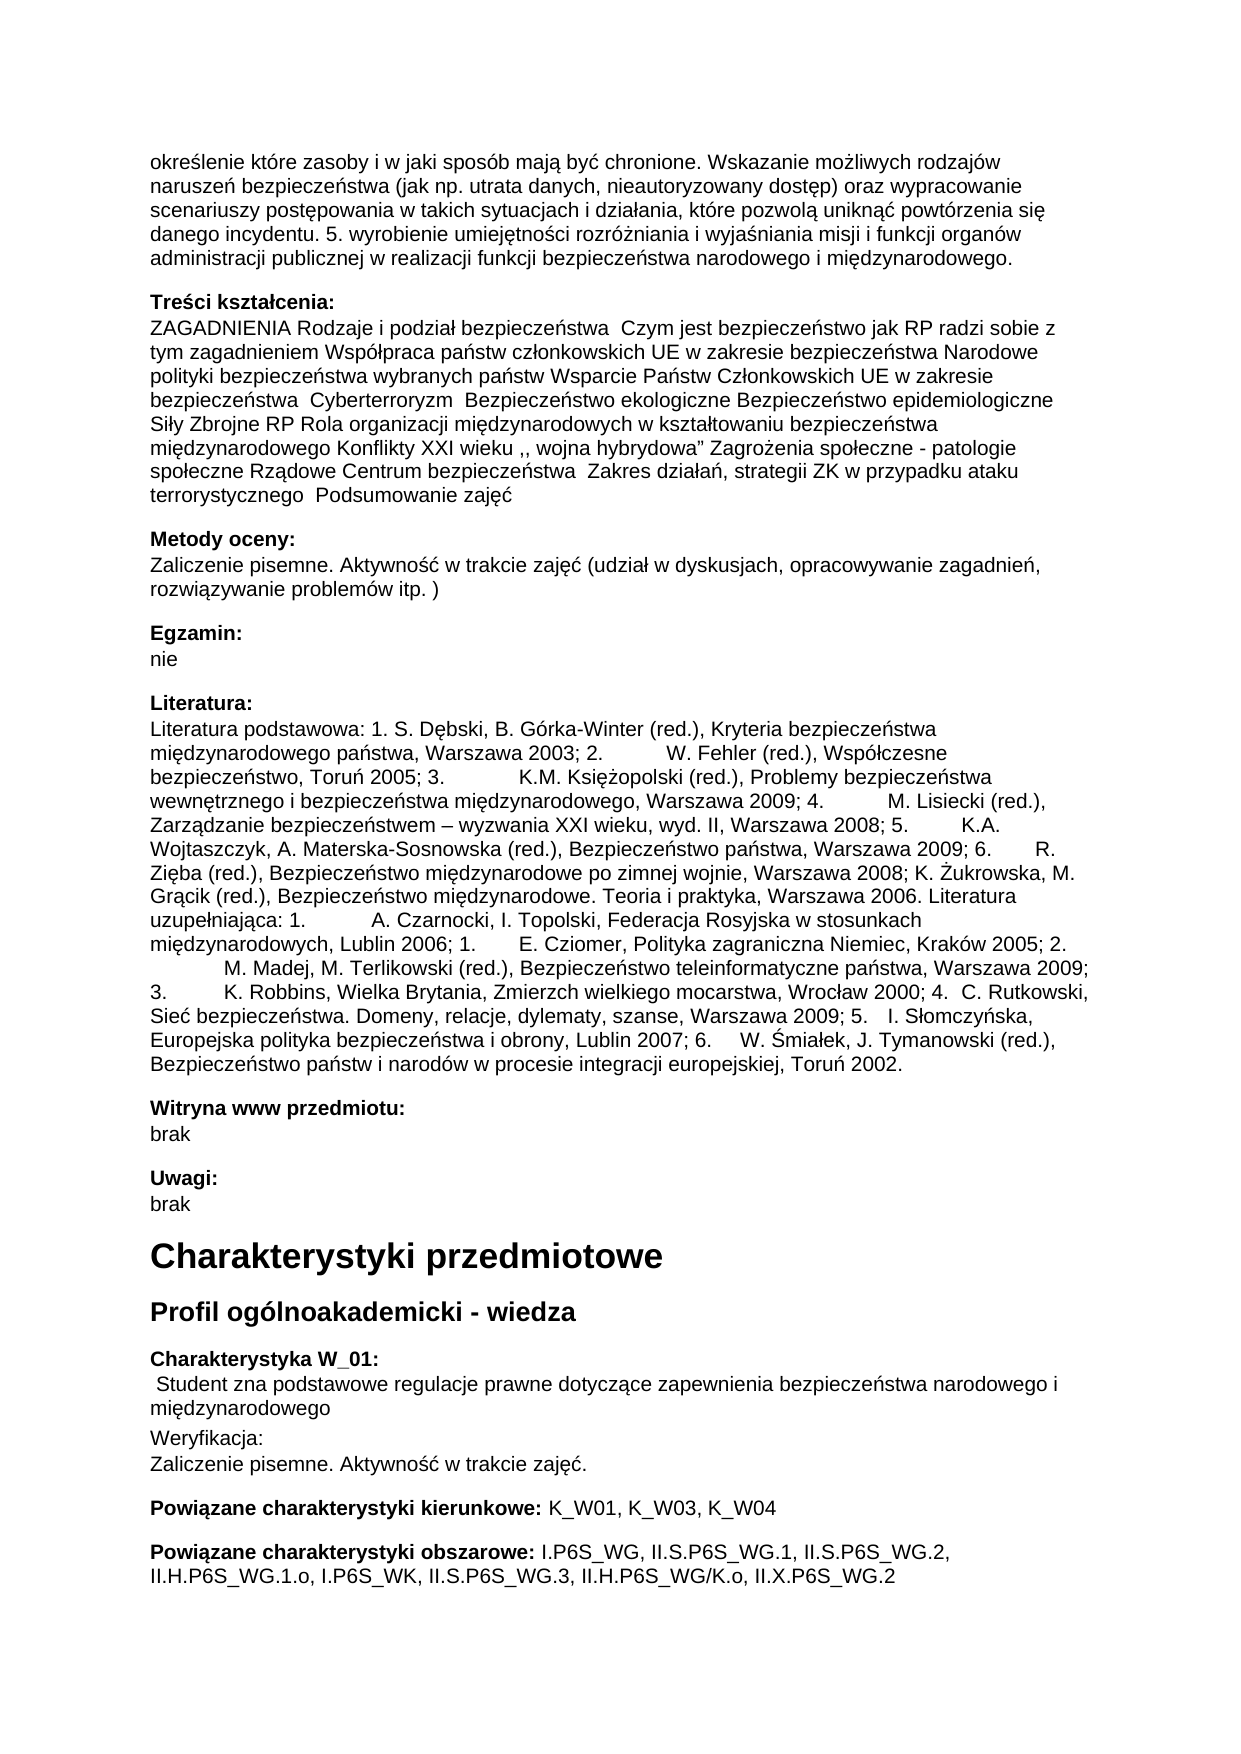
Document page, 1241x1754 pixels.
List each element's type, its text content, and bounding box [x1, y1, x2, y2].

text Uwagi: [150, 1166, 1090, 1189]
text ZAGADNIENIA Rodzaje i podział bezpieczeństwa Czym jest bezpieczeństwo jak RP radzi sobie z tym zagadnieniem Współpraca państw członkowskich UE w zakresie bezpieczeństwa Narodowe polityki bezpieczeństwa wybranych państw Wsparcie Państw Członkowskich UE w zakresie bezpieczeństwa Cyberterroryzm Bezpieczeństwo ekologiczne Bezpieczeństwo epidemiologiczne Siły Zbrojne RP Rola organizacji międzynarodowych w kształtowaniu bezpieczeństwa międzynarodowego Konflikty XXI wieku ,, wojna hybrydowa” Zagrożenia społeczne - patologie społeczne Rządowe Centrum bezpieczeństwa Zakres działań, strategii ZK w przypadku ataku terrorystycznego Podsumowanie zajęć [150, 316, 1090, 507]
text brak [150, 1122, 1090, 1146]
text Metody oceny: [150, 527, 1090, 551]
text Treści kształcenia: [150, 289, 1090, 313]
text Powiązane charakterystyki obszarowe: I.P6S_WG, II.S.P6S_WG.1, II.S.P6S_WG.2, II.H.P6S_WG.1.o, I.P6S_WK, II.S.P6S_WG.3, II.H.P6S_WG/K.o, II.X.P6S_WG.2 [150, 1540, 1090, 1588]
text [150, 150, 1090, 270]
subtitle Profil ogólnoakademicki - wiedza [150, 1296, 1090, 1327]
text Student zna podstawowe regulacje prawne dotyczące zapewnienia bezpieczeństwa narodowego i międzynarodowego [150, 1372, 1090, 1420]
text Weryfikacja: [150, 1426, 1090, 1450]
text Charakterystyka W_01: [150, 1347, 1090, 1371]
text nie [150, 647, 1090, 671]
text Egzamin: [150, 621, 1090, 645]
text Powiązane charakterystyki kierunkowe: K_W01, K_W03, K_W04 [150, 1496, 1090, 1520]
text Zaliczenie pisemne. Aktywność w trakcie zajęć. [150, 1452, 1090, 1476]
text Literatura podstawowa: 1. S. Dębski, B. Górka-Winter (red.), Kryteria bezpieczeństwa międzynarodowego państwa, Warszawa 2003; 2. W. Fehler (red.), Współczesne bezpieczeństwo, Toruń 2005; 3. K.M. Księżopolski (red.), Problemy bezpieczeństwa wewnętrznego i bezpieczeństwa międzynarodowego, Warszawa 2009; 4. M. Lisiecki (red.), Zarządzanie bezpieczeństwem – wyzwania XXI wieku, wyd. II, Warszawa 2008; 5. K.A. Wojtaszczyk, A. Materska-Sosnowska (red.), Bezpieczeństwo państwa, Warszawa 2009; 6. R. Zięba (red.), Bezpieczeństwo międzynarodowe po zimnej wojnie, Warszawa 2008; K. Żukrowska, M. Grącik (red.), Bezpieczeństwo międzynarodowe. Teoria i praktyka, Warszawa 2006. Literatura uzupełniająca: 1. A. Czarnocki, I. Topolski, Federacja Rosyjska w stosunkach międzynarodowych, Lublin 2006; 1. E. Cziomer, Polityka zagraniczna Niemiec, Kraków 2005; 2. M. Madej, M. Terlikowski (red.), Bezpieczeństwo teleinformatyczne państwa, Warszawa 2009; 3. K. Robbins, Wielka Brytania, Zmierzch wielkiego mocarstwa, Wrocław 2000; 4. C. Rutkowski, Sieć bezpieczeństwa. Domeny, relacje, dylematy, szanse, Warszawa 2009; 5. I. Słomczyńska, Europejska polityka bezpieczeństwa i obrony, Lublin 2007; 6. W. Śmiałek, J. Tymanowski (red.), Bezpieczeństwo państw i narodów w procesie integracji europejskiej, Toruń 2002. [150, 717, 1090, 1076]
text brak [150, 1192, 1090, 1216]
text Zaliczenie pisemne. Aktywność w trakcie zajęć (udział w dyskusjach, opracowywanie zagadnień, rozwiązywanie problemów itp. ) [150, 553, 1090, 601]
text Witryna www przedmiotu: [150, 1096, 1090, 1120]
text Literatura: [150, 691, 1090, 714]
subtitle Charakterystyki przedmiotowe [150, 1235, 1090, 1276]
